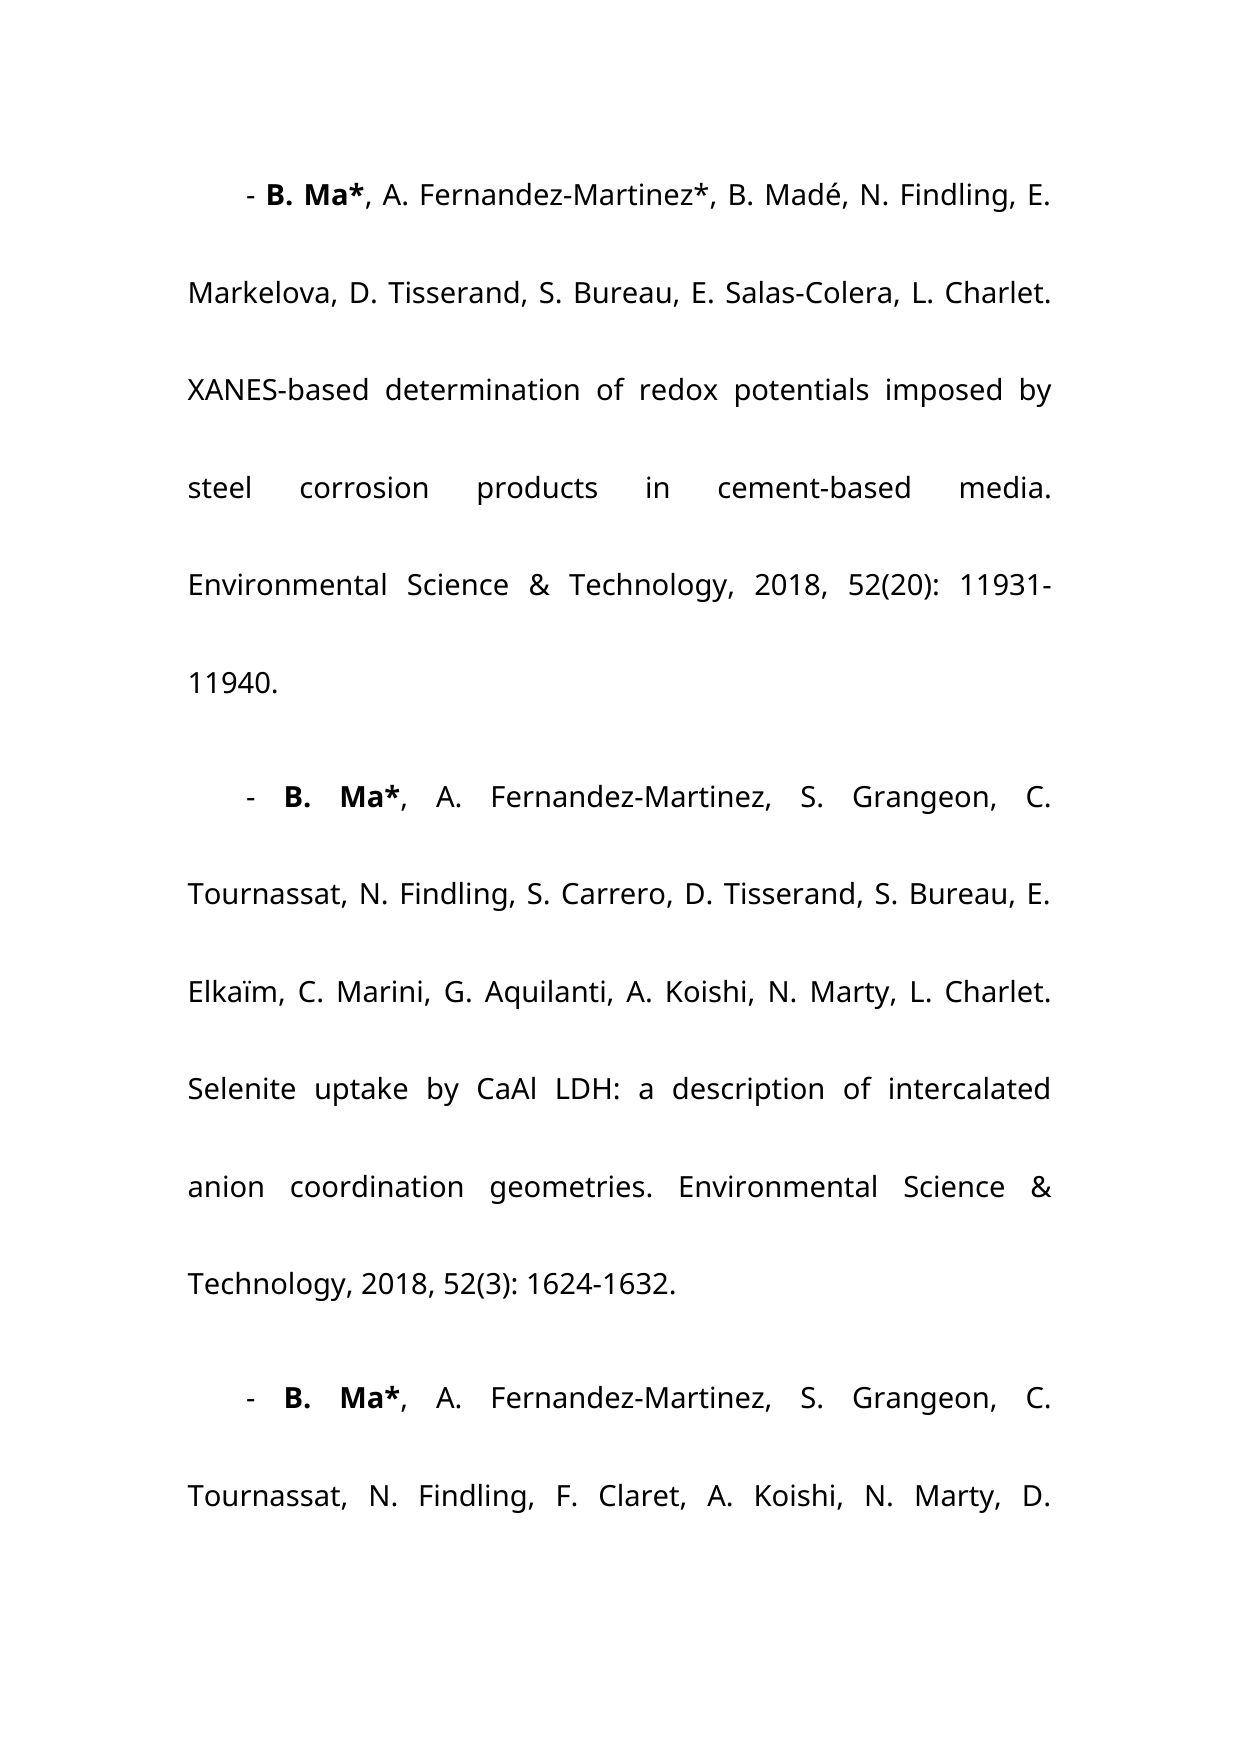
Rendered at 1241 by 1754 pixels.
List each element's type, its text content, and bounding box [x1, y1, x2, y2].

text - B. Ma*, A. Fernandez-Martinez, S. Grangeon, C. Tournassat, N. Findling, S. Carrero, D. Tisserand, S. Bureau, E. Elkaïm, C. Marini, G. Aquilanti, A. Koishi, N. Marty, L. Charlet. Selenite uptake by CaAl LDH: a description of intercalated anion coordination geometries. Environmental Science & Technology, 2018, 52(3): 1624-1632. [187, 763, 1053, 1316]
text - B. Ma*, A. Fernandez-Martinez*, B. Madé, N. Findling, E. Markelova, D. Tisserand, S. Bureau, E. Salas-Colera, L. Charlet. XANES-based determination of redox potentials imposed by steel corrosion products in cement-based media. Environmental Science & Technology, 2018, 52(20): 11931-11940. [187, 162, 1053, 714]
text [187, 1365, 1053, 1527]
